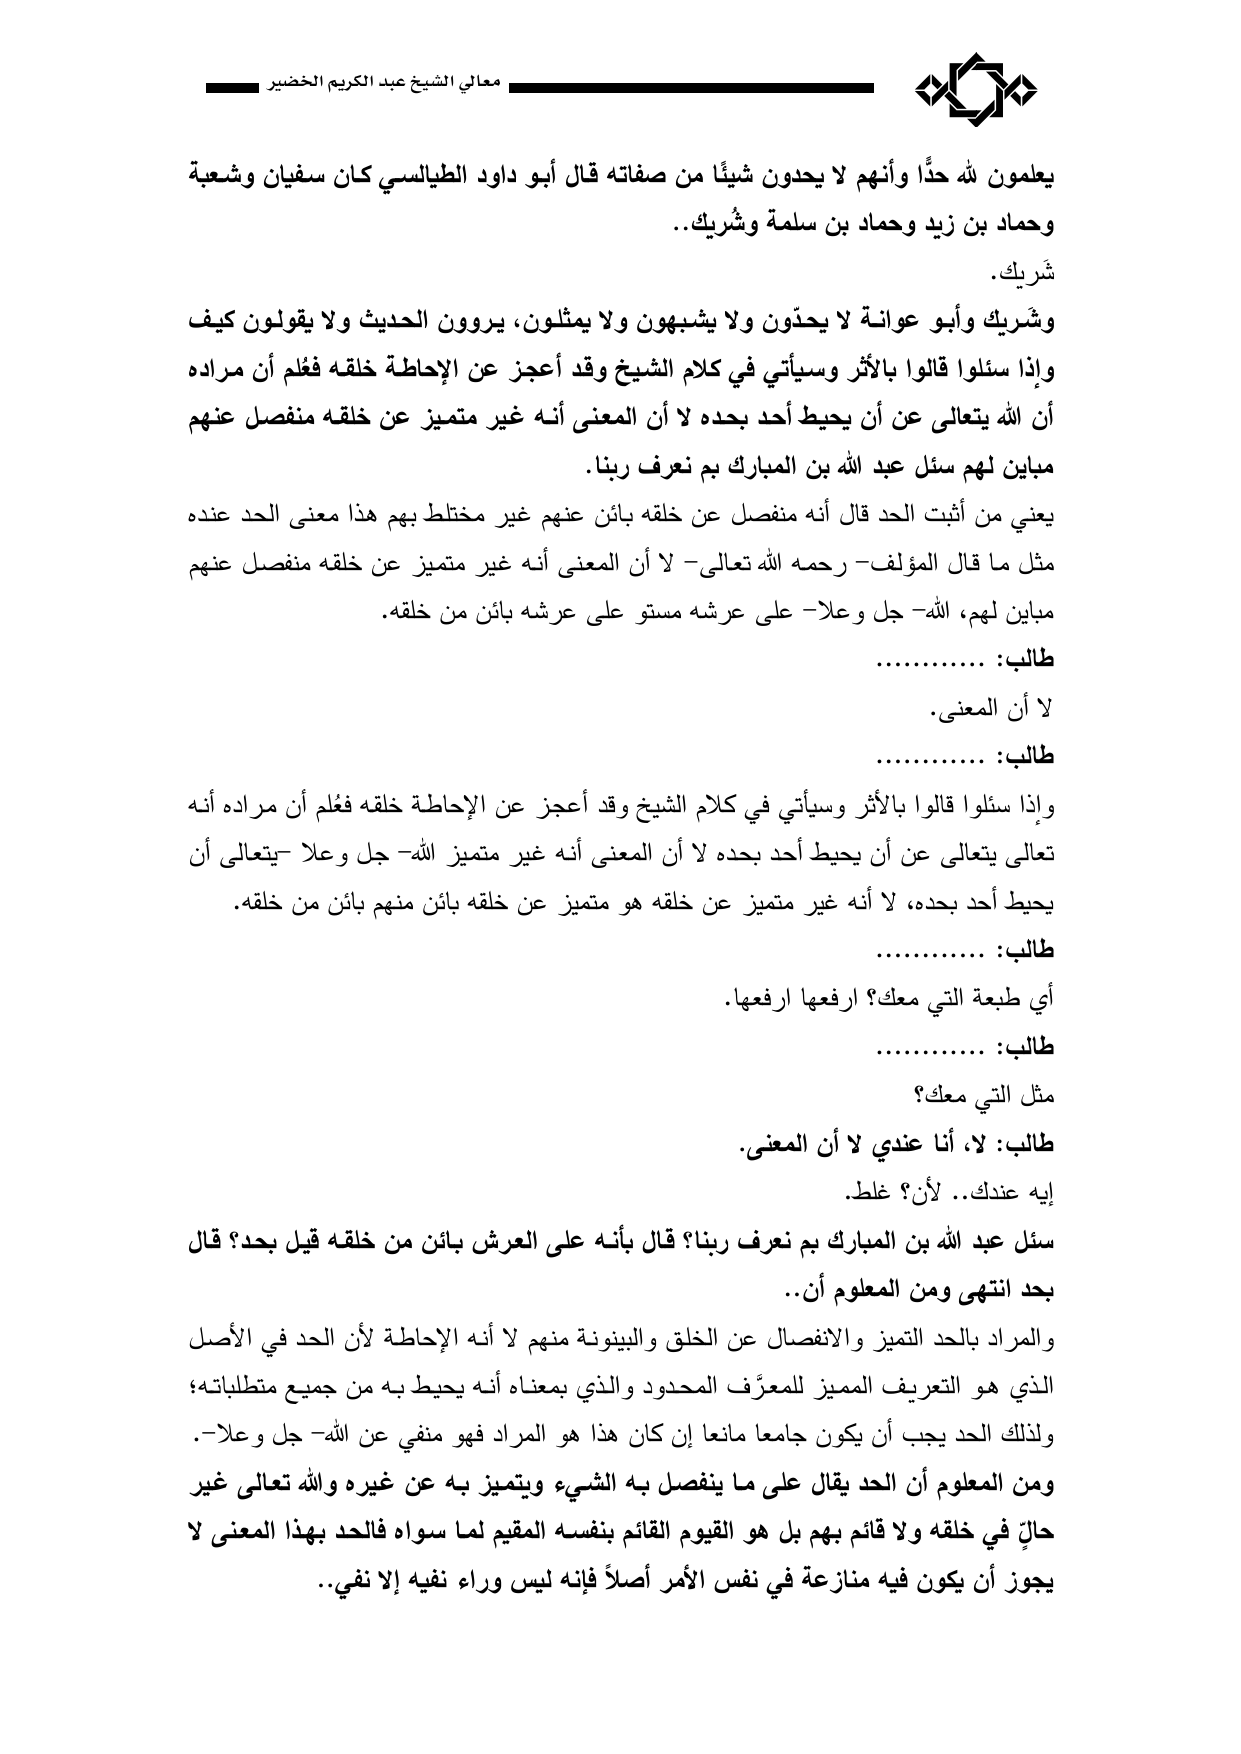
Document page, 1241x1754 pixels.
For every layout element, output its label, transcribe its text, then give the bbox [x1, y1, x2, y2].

text طالب: لا، أنا عندي لا أن المعنى. [187, 1119, 1053, 1167]
text مثل التي معك؟ [187, 1070, 1053, 1119]
text لا أن المعنى. [187, 683, 1053, 731]
text سئل عبد الله بن المبارك بم نعرف ربنا؟ قال بأنه على العرش بائن من خلقه قيل بحد؟ قال بحد انتهى ومن المعلوم أن.. [187, 1216, 1053, 1313]
text إيه عندك.. لأن؟ غلط. [187, 1167, 1053, 1216]
text ومن المعلوم أن الحد يقال على ما ينفصل به الشيء ويتميز به عن غيره والله تعالى غير حالٍّ في خلقه ولا قائم بهم بل هو القيوم القائم بنفسه المقيم لما سواه فالحد بهذا المعنى لا يجوز أن يكون فيه منازعة في نفس الأمر أصلاً فإنه ليس وراء نفيه إلا نفي.. [187, 1458, 1053, 1603]
text شَريك. [187, 247, 1053, 295]
text وإذا سئلوا قالوا بالأثر وسيأتي في كلام الشيخ وقد أعجز عن الإحاطة خلقه فعُلم أن مراده أنه تعالى يتعالى عن أن يحيط أحد بحده لا أن المعنى أنه غير متميز الله- جل وعلا -يتعالى أن يحيط أحد بحده، لا أنه غير متميز عن خلقه هو متميز عن خلقه بائن منهم بائن من خلقه. [187, 780, 1053, 925]
text طالب: ............ [187, 634, 1053, 683]
text وشَريك وأبو عوانة لا يحدّون ولا يشبهون ولا يمثلون، يروون الحديث ولا يقولون كيف وإذا سئلوا قالوا بالأثر وسيأتي في كلام الشيخ وقد أعجز عن الإحاطة خلقه فعُلم أن مراده أن الله يتعالى عن أن يحيط أحد بحده لا أن المعنى أنه غير متميز عن خلقه منفصل عنهم مباين لهم سئل عبد الله بن المبارك بم نعرف ربنا. [187, 295, 1053, 489]
text طالب: ............ [187, 1022, 1053, 1070]
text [187, 150, 1053, 247]
text طالب: ............ [187, 731, 1053, 780]
text يعني من أثبت الحد قال أنه منفصل عن خلقه بائن عنهم غير مختلط بهم هذا معنى الحد عنده مثل ما قال المؤلف- رحمه الله تعالى- لا أن المعنى أنه غير متميز عن خلقه منفصل عنهم مباين لهم، الله- جل وعلا- على عرشه مستو على عرشه بائن من خلقه. [187, 489, 1053, 634]
text طالب: ............ [187, 925, 1053, 973]
text والمراد بالحد التميز والانفصال عن الخلق والبينونة منهم لا أنه الإحاطة لأن الحد في الأصل الذي هو التعريف المميز للمعرَّف المحدود والذي بمعناه أنه يحيط به من جميع متطلباته؛ ولذلك الحد يجب أن يكون جامعا مانعا إن كان هذا هو المراد فهو منفي عن الله- جل وعلا-. [187, 1313, 1053, 1458]
text أي طبعة التي معك؟ ارفعها ارفعها. [187, 973, 1053, 1022]
